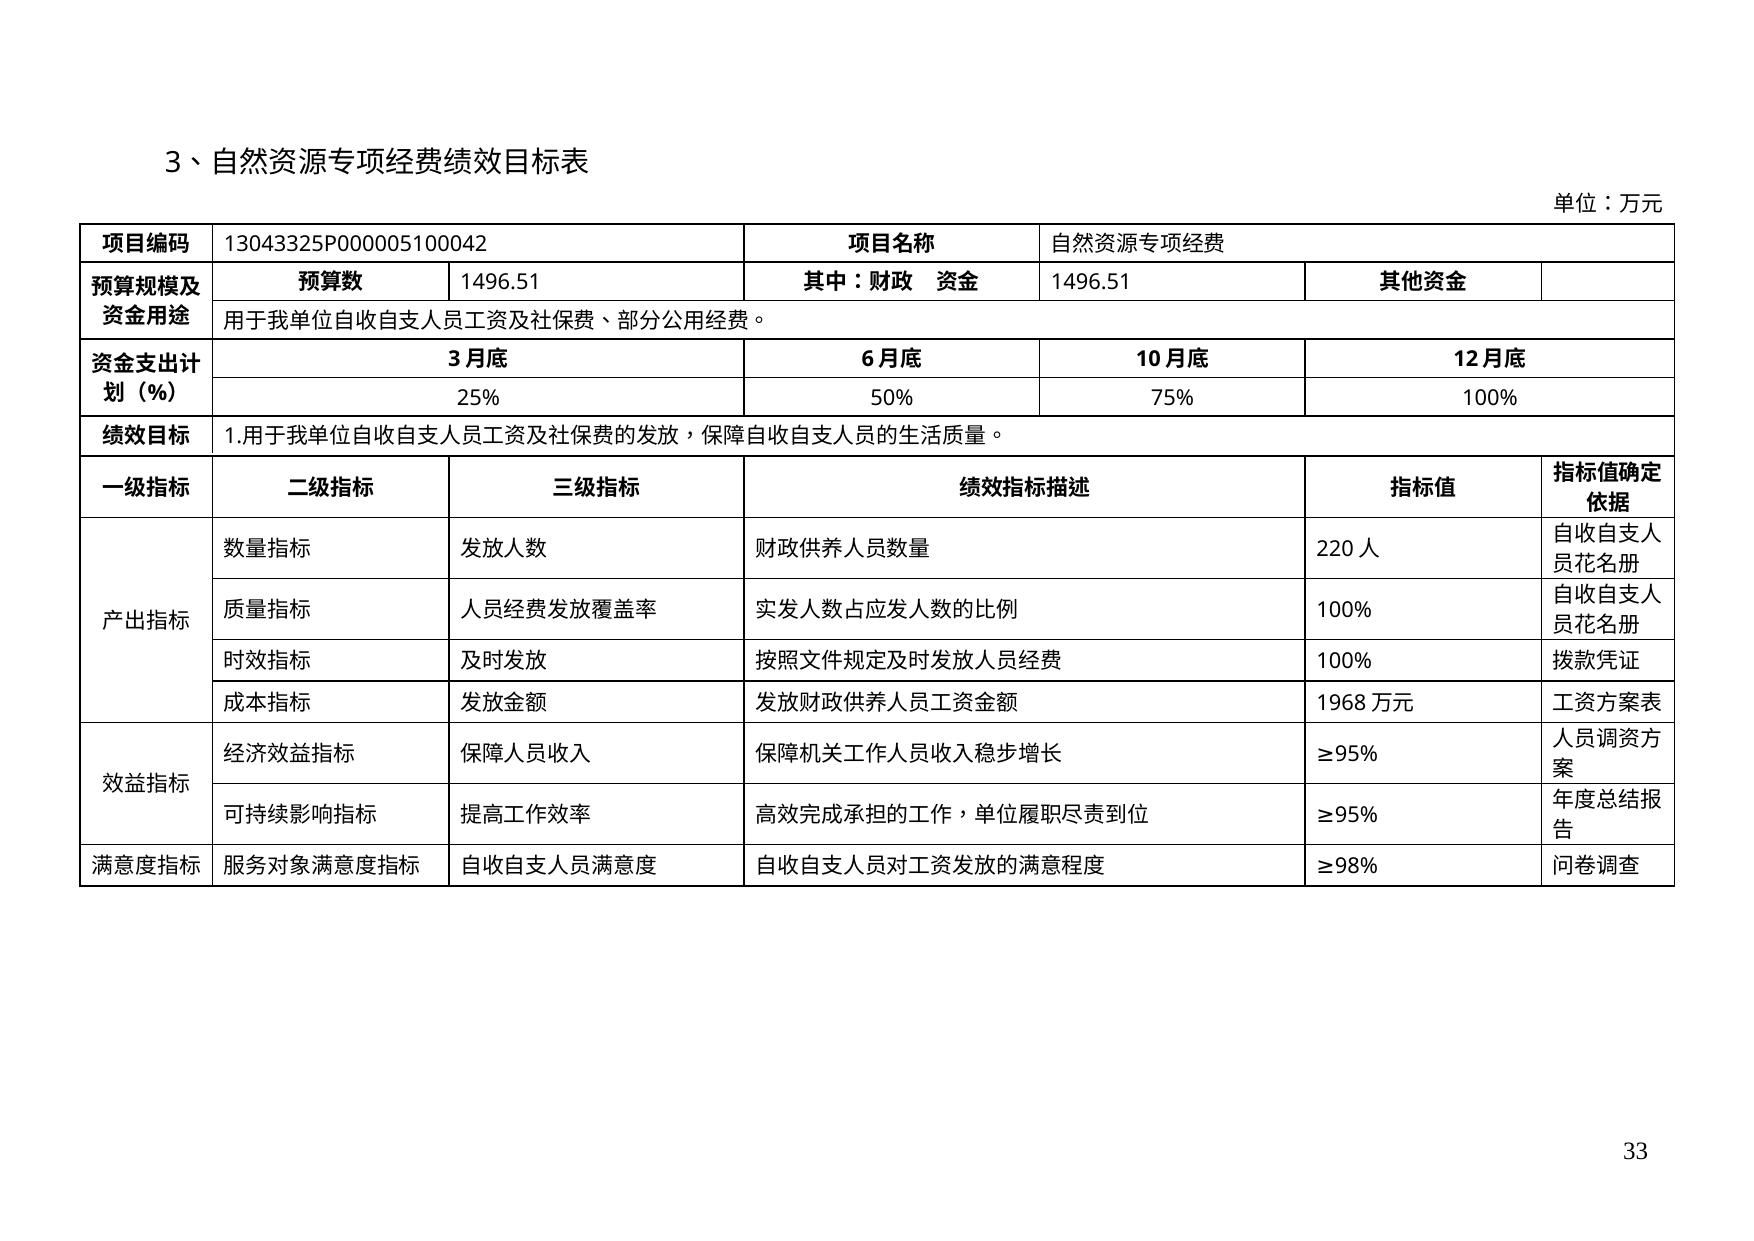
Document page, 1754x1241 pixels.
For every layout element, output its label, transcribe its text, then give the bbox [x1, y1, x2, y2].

table_cell 经济效益指标 [213, 723, 448, 782]
table_cell ≥95% [1306, 784, 1541, 844]
table_cell 10月底 [1040, 340, 1304, 377]
table_cell 50% [745, 378, 1039, 415]
table_cell 发放人数 [450, 518, 743, 577]
table_cell 75% [1040, 378, 1304, 415]
table_cell 数量指标 [213, 518, 448, 577]
table_cell 保障机关工作人员收入稳步增长 [745, 723, 1304, 782]
table_cell 可持续影响指标 [213, 784, 448, 844]
table_cell 3月底 [213, 340, 743, 377]
table_cell 预算规模及资金用途 [81, 263, 212, 338]
table_cell 人员调资方案 [1542, 723, 1674, 782]
table_cell 保障人员收入 [450, 723, 743, 782]
table_cell 人员经费发放覆盖率 [450, 579, 743, 639]
table_cell 发放财政供养人员工资金额 [745, 682, 1304, 721]
table_cell 项目名称 [745, 225, 1039, 261]
table_header 指标值 [1306, 457, 1541, 516]
table_cell 服务对象满意度指标 [213, 845, 448, 885]
table_cell 拨款凭证 [1542, 640, 1674, 680]
table_cell 25% [213, 378, 743, 415]
table_cell 自收自支人员花名册 [1542, 579, 1674, 639]
table_cell 100% [1306, 579, 1541, 639]
table_cell 高效完成承担的工作，单位履职尽责到位 [745, 784, 1304, 844]
table_cell 自然资源专项经费 [1040, 225, 1674, 261]
table_cell 发放金额 [450, 682, 743, 721]
table_header 二级指标 [213, 457, 448, 516]
table_cell 财政供养人员数量 [745, 518, 1304, 577]
table_cell 实发人数占应发人数的比例 [745, 579, 1304, 639]
table_cell 问卷调查 [1542, 845, 1674, 885]
table_cell 效益指标 [81, 723, 212, 844]
table_cell 用于我单位自收自支人员工资及社保费、部分公用经费。 [213, 301, 1674, 338]
table_cell 满意度指标 [81, 845, 212, 885]
table_header 单位：万元 [81, 183, 1674, 223]
table_header 三级指标 [450, 457, 743, 516]
table_cell ≥98% [1306, 845, 1541, 885]
table_cell 100% [1306, 378, 1674, 415]
table_cell 1496.51 [450, 263, 743, 300]
table_cell 13043325P000005100042 [213, 225, 743, 261]
table_cell 按照文件规定及时发放人员经费 [745, 640, 1304, 680]
table_cell 其中：财政 资金 [745, 263, 1039, 300]
table_cell 产出指标 [81, 518, 212, 721]
table_cell 1496.51 [1040, 263, 1304, 300]
table_cell 及时发放 [450, 640, 743, 680]
table_header 指标值确定依据 [1542, 457, 1674, 516]
table_header 绩效指标描述 [745, 457, 1304, 516]
table_cell 项目编码 [81, 225, 212, 261]
table_cell 工资方案表 [1542, 682, 1674, 721]
table_header 一级指标 [81, 457, 212, 516]
table_cell 预算数 [213, 263, 448, 300]
table_cell 12月底 [1306, 340, 1674, 377]
table_cell 绩效目标 [81, 417, 212, 453]
table_cell 资金支出计划（%） [81, 340, 212, 415]
table_cell 1.用于我单位自收自支人员工资及社保费的发放，保障自收自支人员的生活质量。 [213, 417, 1674, 453]
table_cell ≥95% [1306, 723, 1541, 782]
table_cell 提高工作效率 [450, 784, 743, 844]
table_cell 自收自支人员对工资发放的满意程度 [745, 845, 1304, 885]
table_cell 220人 [1306, 518, 1541, 577]
table_cell 质量指标 [213, 579, 448, 639]
text 3、自然资源专项经费绩效目标表 [106, 142, 1648, 181]
table_cell 其他资金 [1306, 263, 1541, 300]
table_cell 1968万元 [1306, 682, 1541, 721]
table_cell 年度总结报告 [1542, 784, 1674, 844]
table_cell 时效指标 [213, 640, 448, 680]
table_cell 成本指标 [213, 682, 448, 721]
table_cell 自收自支人员花名册 [1542, 518, 1674, 577]
table_cell 6月底 [745, 340, 1039, 377]
table_cell [1542, 263, 1674, 300]
table_cell 100% [1306, 640, 1541, 680]
table_cell 自收自支人员满意度 [450, 845, 743, 885]
